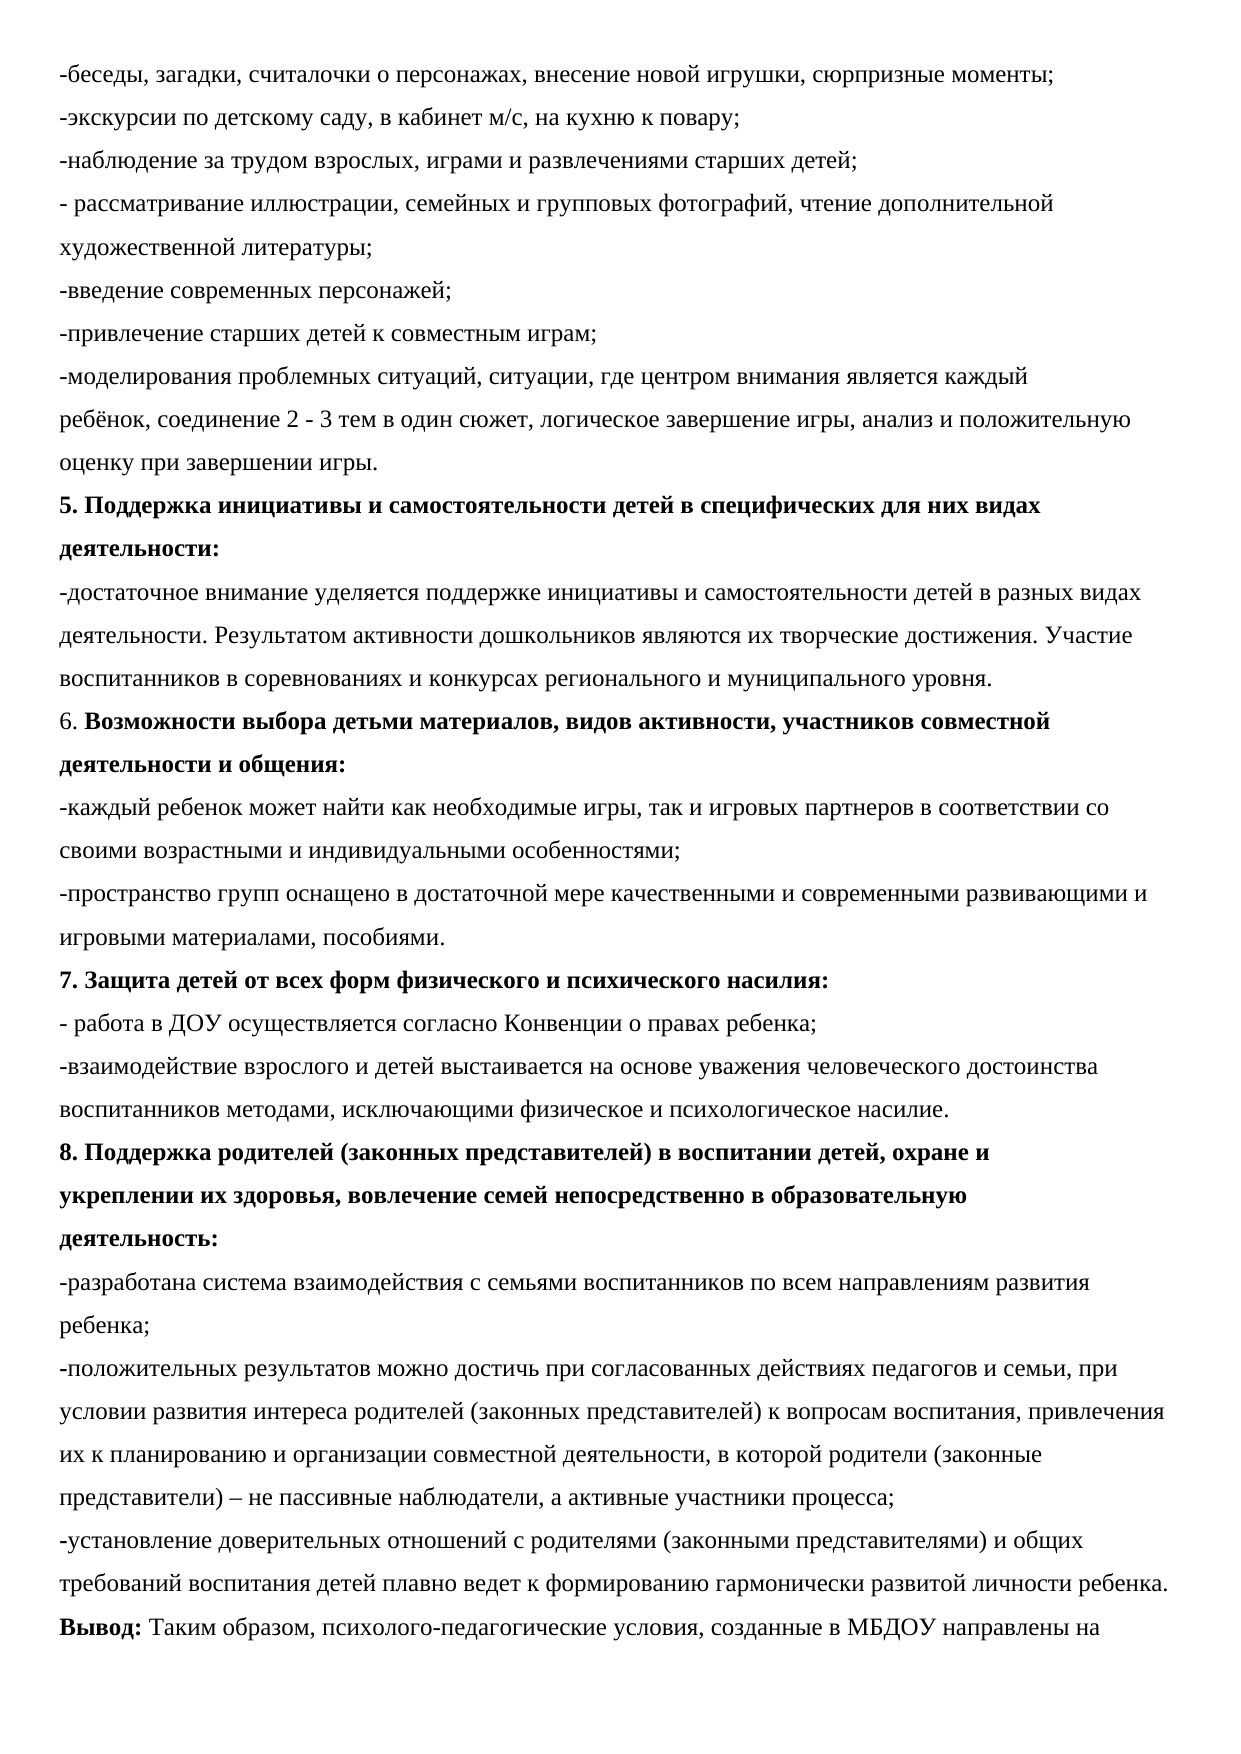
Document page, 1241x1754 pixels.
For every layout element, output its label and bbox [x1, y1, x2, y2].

text [59, 59, 1181, 1640]
